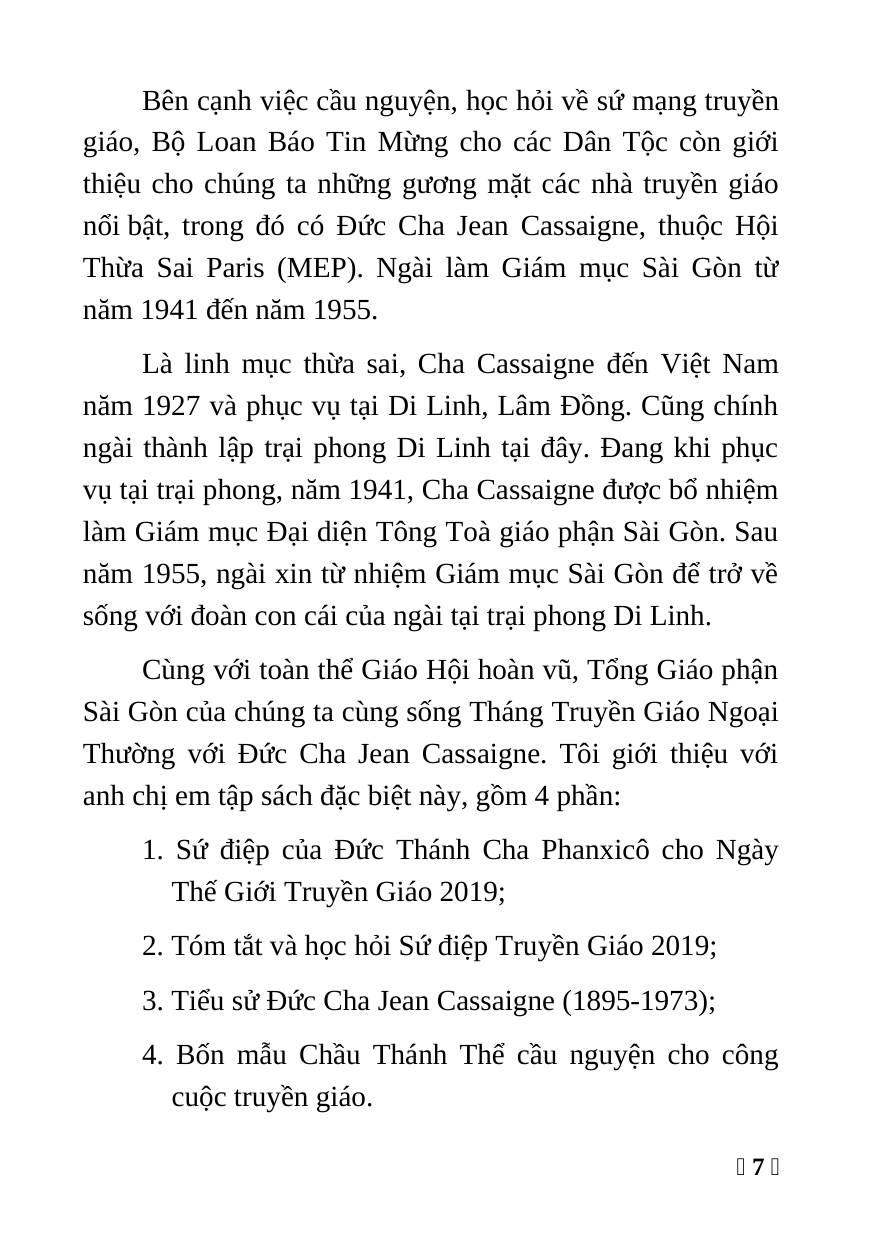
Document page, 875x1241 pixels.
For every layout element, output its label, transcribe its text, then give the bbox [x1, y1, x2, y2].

text 3. Tiểu sử Đức Cha Jean Cassaigne (1895-1973); [142, 983, 779, 1016]
text Bên cạnh việc cầu nguyện, học hỏi về sứ mạng truyền giáo, Bộ Loan Báo Tin Mừng cho các Dân Tộc còn giới thiệu cho chúng ta những gương mặt các nhà truyền giáo nổi bật, trong đó có Đức Cha Jean Cassaigne, thuộc Hội Thừa Sai Paris (MEP). Ngài làm Giám mục Sài Gòn từ năm 1941 đến năm 1955. [83, 83, 779, 326]
text 2. Tóm tắt và học hỏi Sứ điệp Truyền Giáo 2019; [142, 928, 779, 962]
text 4. Bốn mẫu Chầu Thánh Thể cầu nguyện cho công cuộc truyền giáo. [142, 1037, 779, 1112]
text 1. Sứ điệp của Đức Thánh Cha Phanxicô cho Ngày Thế Giới Truyền Giáo 2019; [142, 832, 779, 907]
text Cùng với toàn thể Giáo Hội hoàn vũ, Tổng Giáo phận Sài Gòn của chúng ta cùng sống Tháng Truyền Giáo Ngoại Thường với Đức Cha Jean Cassaigne. Tôi giới thiệu với anh chị em tập sách đặc biệt này, gồm 4 phần: [83, 652, 779, 811]
text Là linh mục thừa sai, Cha Cassaigne đến Việt Nam năm 1927 và phục vụ tại Di Linh, Lâm Đồng. Cũng chính ngài thành lập trại phong Di Linh tại đây. Đang khi phục vụ tại trại phong, năm 1941, Cha Cassaigne được bổ nhiệm làm Giám mục Đại diện Tông Toà giáo phận Sài Gòn. Sau năm 1955, ngài xin từ nhiệm Giám mục Sài Gòn để trở về sống với đoàn con cái của ngài tại trại phong Di Linh. [83, 346, 779, 631]
